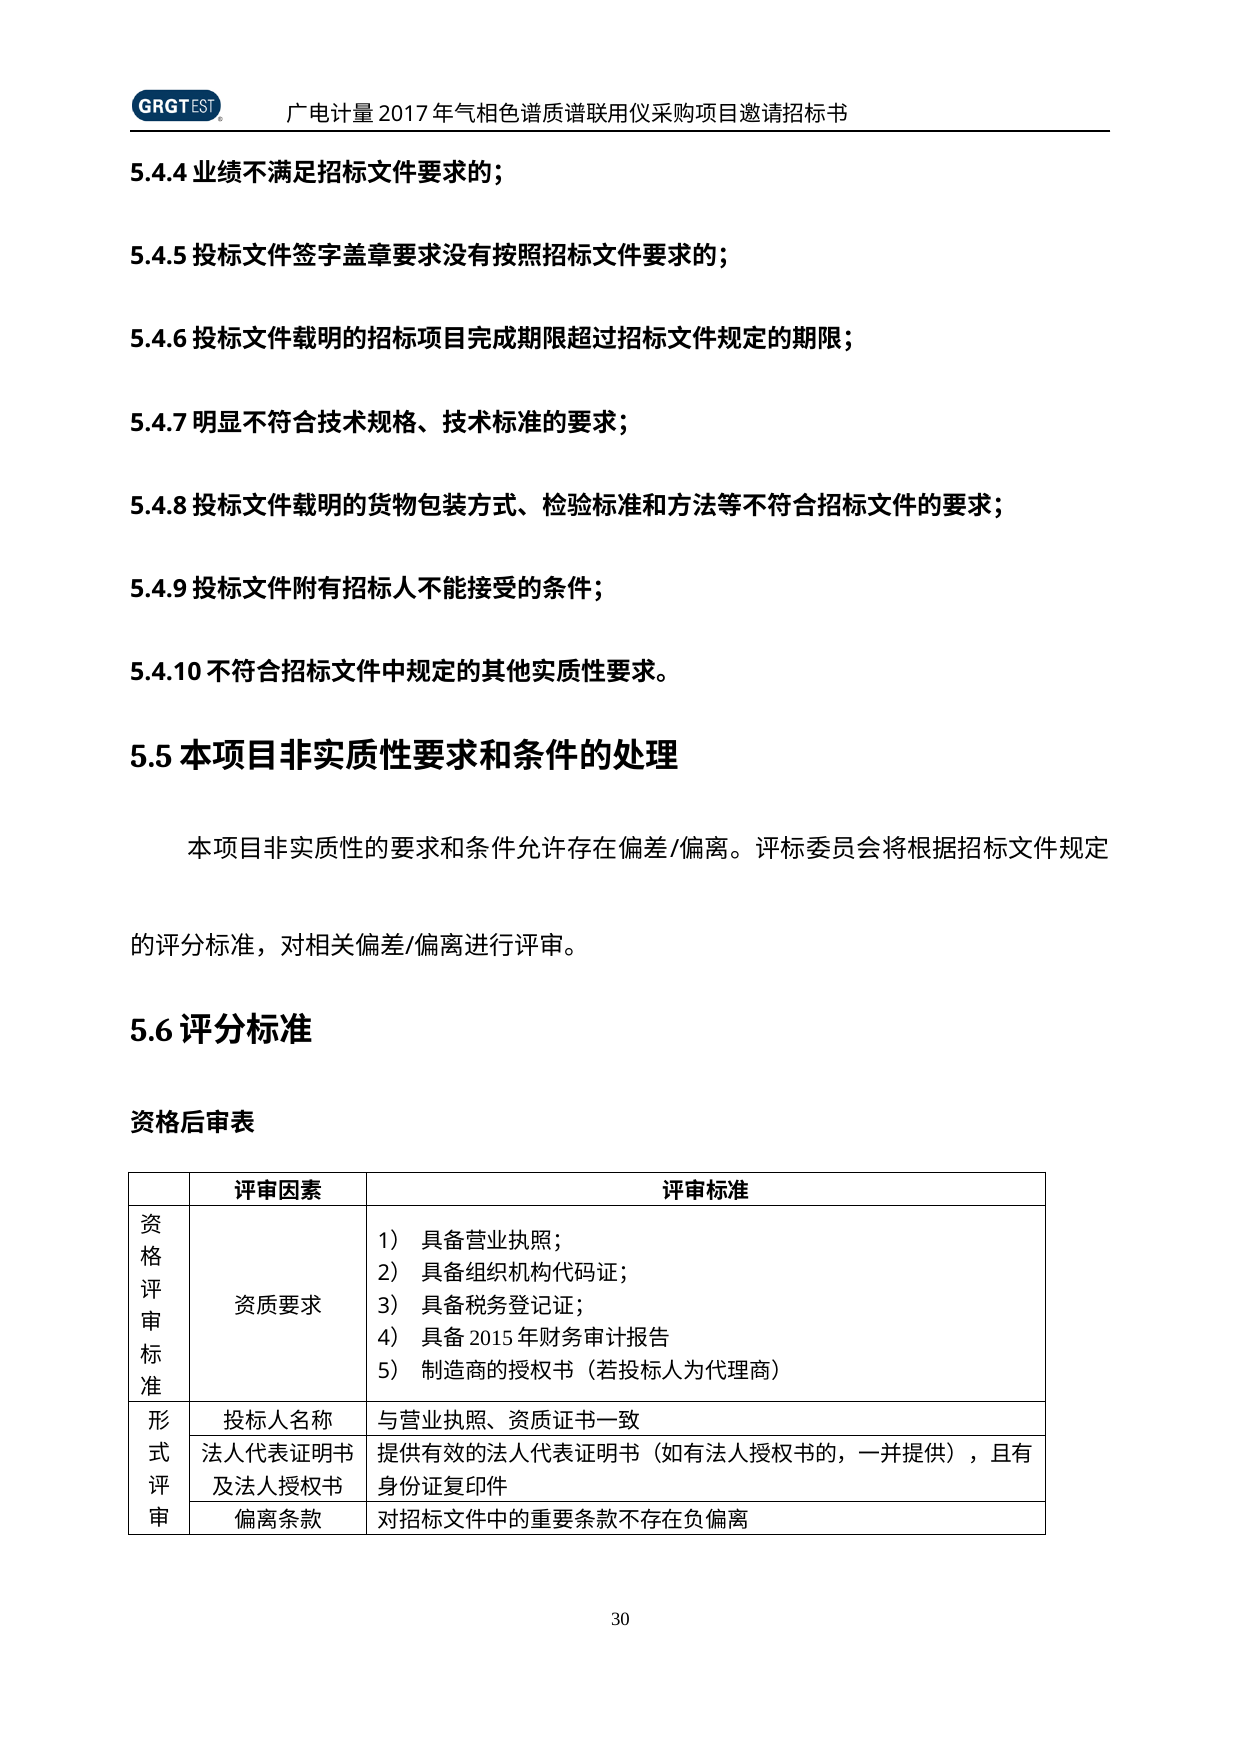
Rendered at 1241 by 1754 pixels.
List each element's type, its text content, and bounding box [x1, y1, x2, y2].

table_header 评审标准 [367, 1173, 1045, 1205]
text 5.4.7明显不符合技术规格、技术标准的要求； [130, 388, 1110, 453]
table_cell 资质要求 [190, 1206, 366, 1401]
table_cell 具备营业执照； 具备组织机构代码证； 具备税务登记证； 具备2015年财务审计报告 制造商的授权书（若投标人为代理商） [367, 1206, 1045, 1401]
table_header 评审因素 [190, 1173, 366, 1205]
subtitle 5.6评分标准 [130, 994, 1110, 1059]
table_cell 法人代表证明书及法人授权书 [190, 1436, 366, 1501]
table_cell 提供有效的法人代表证明书（如有法人授权书的，一并提供），且有身份证复印件 [367, 1436, 1045, 1501]
table_cell 资格评审标准 [129, 1206, 189, 1401]
text 5.4.9投标文件附有招标人不能接受的条件； [130, 554, 1110, 619]
text 5.4.5投标文件签字盖章要求没有按照招标文件要求的； [130, 221, 1110, 286]
text 5.4.4业绩不满足招标文件要求的； [130, 138, 1110, 203]
text 本项目非实质性的要求和条件允许存在偏差/偏离。评标委员会将根据招标文件规定的评分标准，对相关偏差/偏离进行评审。 [130, 814, 1110, 976]
table_cell 对招标文件中的重要条款不存在负偏离 [367, 1502, 1045, 1534]
picture [129, 88, 224, 122]
text 5.4.6投标文件载明的招标项目完成期限超过招标文件规定的期限； [130, 304, 1110, 369]
table_cell 投标人名称 [190, 1402, 366, 1435]
subtitle 5.5本项目非实质性要求和条件的处理 [130, 720, 1110, 785]
text 5.4.10不符合招标文件中规定的其他实质性要求。 [130, 637, 1110, 702]
text 5.4.8投标文件载明的货物包装方式、检验标准和方法等不符合招标文件的要求； [130, 471, 1110, 536]
table_cell 形式评审标准 [129, 1402, 189, 1534]
table_cell 偏离条款 [190, 1502, 366, 1534]
text 资格后审表 [130, 1088, 1110, 1153]
table_cell 与营业执照、资质证书一致 [367, 1402, 1045, 1435]
table_header [129, 1173, 189, 1205]
